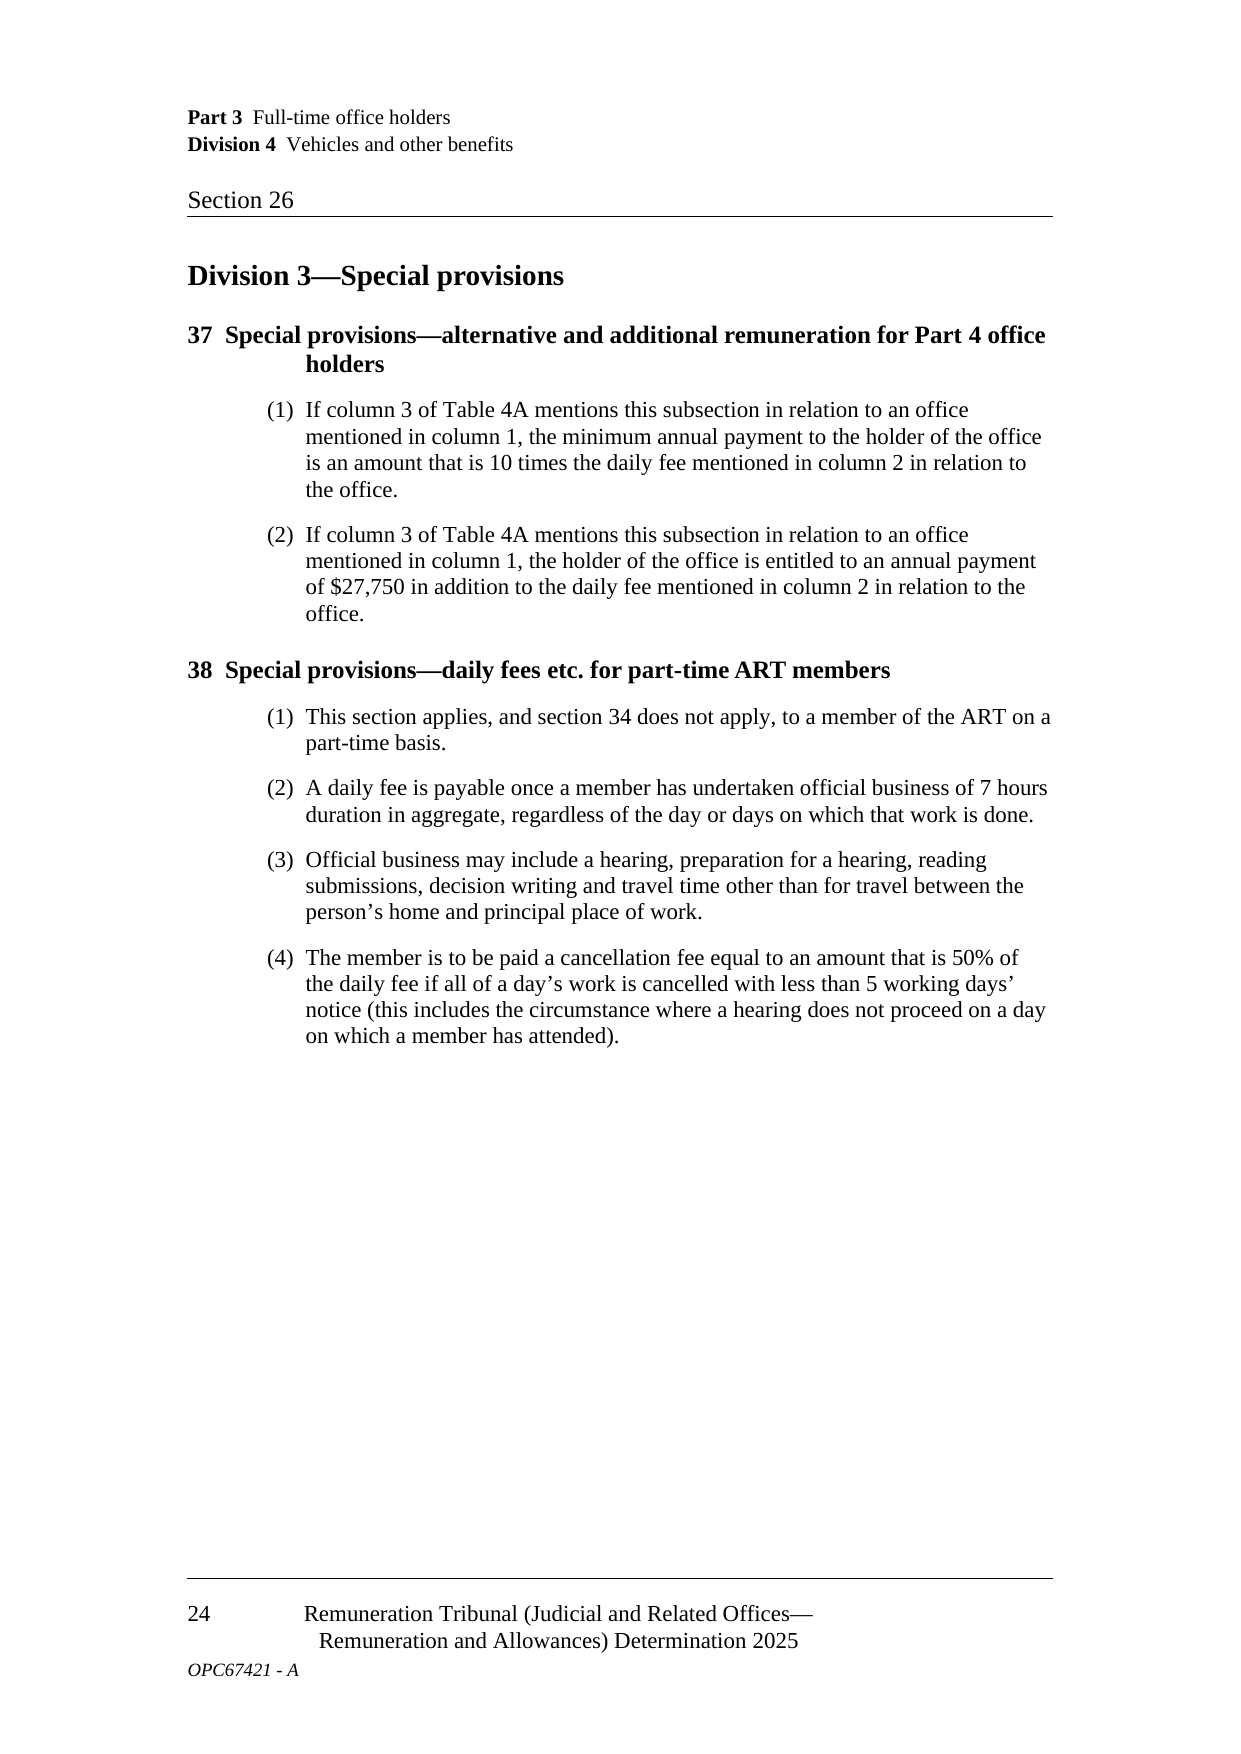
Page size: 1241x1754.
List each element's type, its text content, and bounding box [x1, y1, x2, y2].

text (4) The member is to be paid a cancellation fee equal to an amount that is 50% of the daily fee if all of a day’s work is cancelled with less than 5 working days’ notice (this includes the circumstance where a hearing does not proceed on a day on which a member has attended). [187, 943, 1053, 1049]
text (1) If column 3 of Table 4A mentions this subsection in relation to an office mentioned in column 1, the minimum annual payment to the holder of the office is an amount that is 10 times the daily fee mentioned in column 2 in relation to the office. [187, 397, 1053, 502]
text Division 3—Special provisions [187, 258, 1053, 291]
text 38 Special provisions—daily fees etc. for part-time ART members [187, 655, 1053, 684]
text (3) Official business may include a hearing, preparation for a hearing, reading submissions, decision writing and travel time other than for travel between the person’s home and principal place of work. [187, 846, 1053, 925]
text 37 Special provisions—alternative and additional remuneration for Part 4 office holders [187, 320, 1053, 378]
text (2) If column 3 of Table 4A mentions this subsection in relation to an office mentioned in column 1, the holder of the office is entitled to an annual payment of $27,750 in addition to the daily fee mentioned in column 2 in relation to the office. [187, 521, 1053, 626]
text (1) This section applies, and section 34 does not apply, to a member of the ART on a part-time basis. [187, 703, 1053, 756]
text (2) A daily fee is payable once a member has undertaken official business of 7 hours duration in aggregate, regardless of the day or days on which that work is done. [187, 774, 1053, 827]
